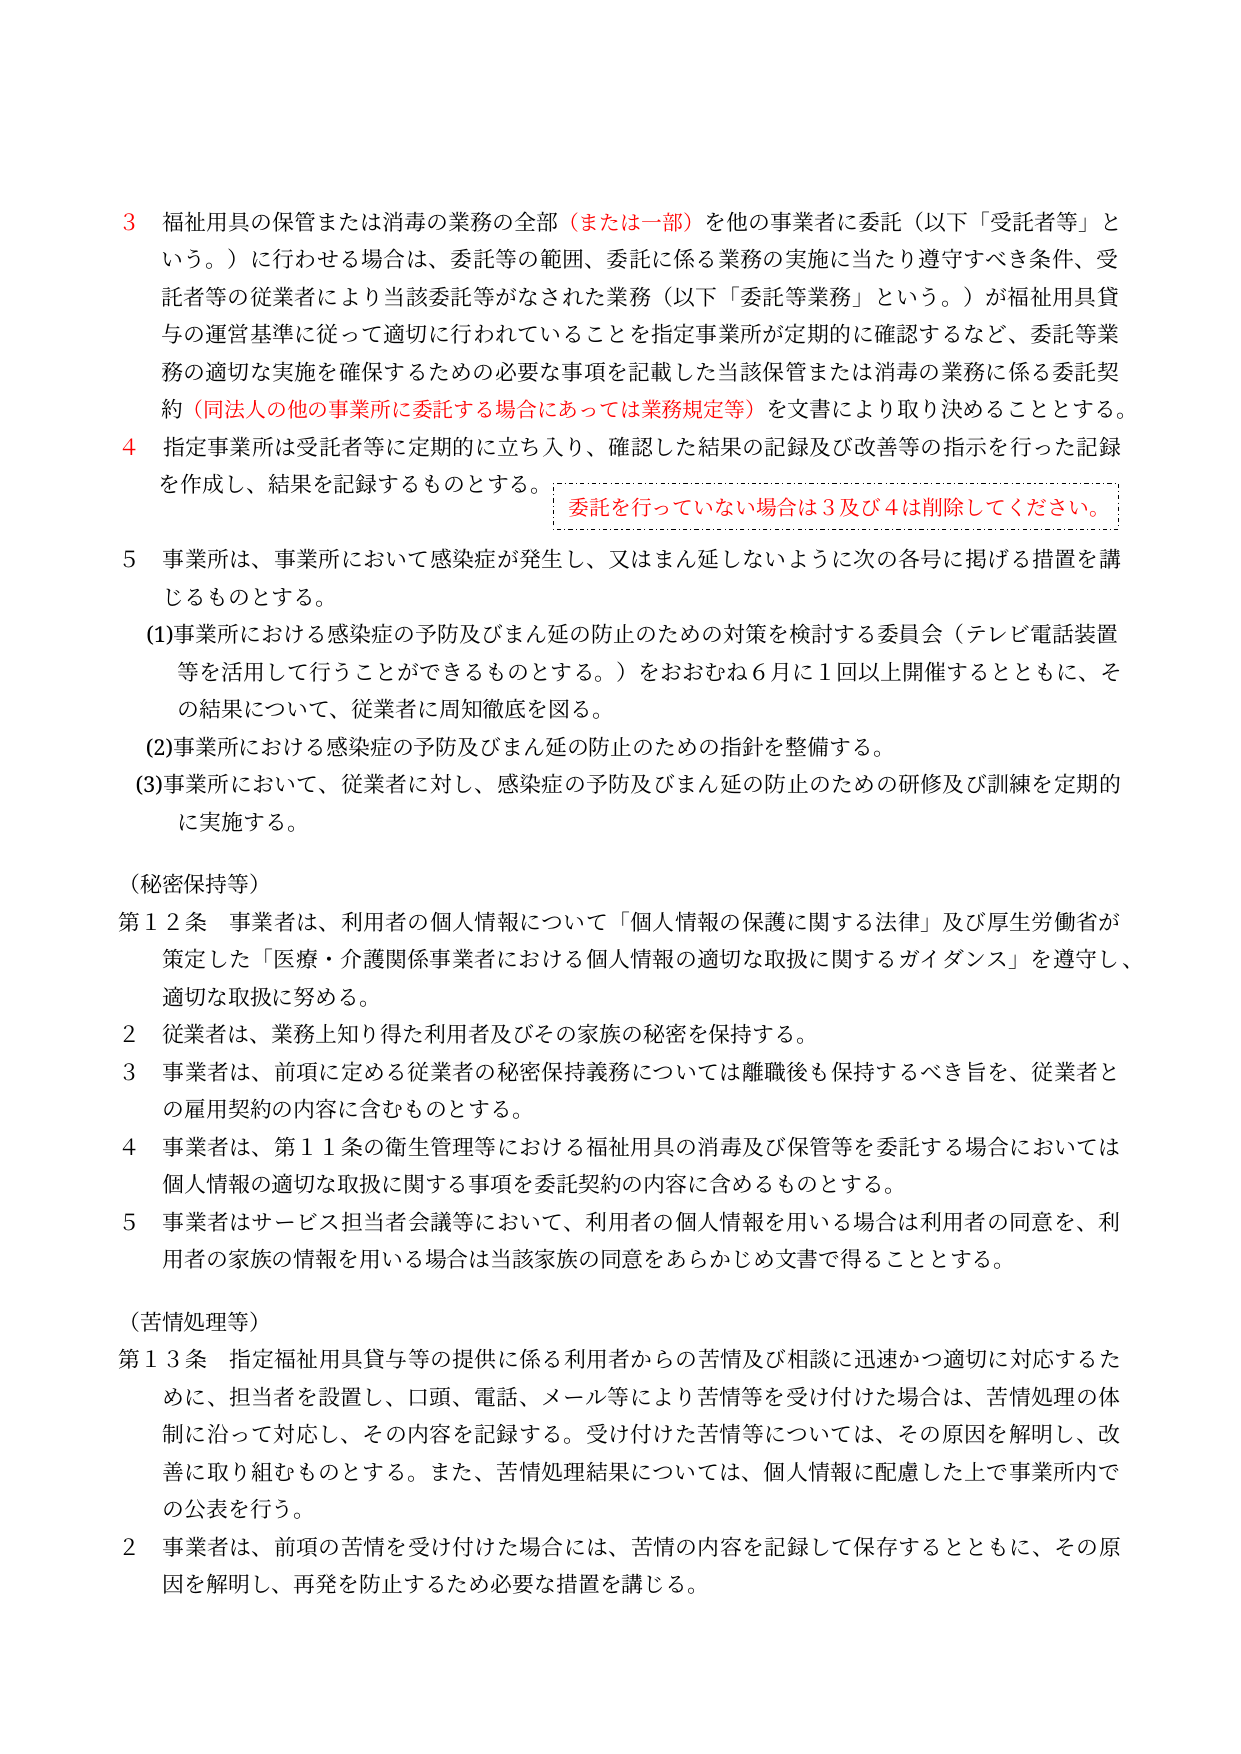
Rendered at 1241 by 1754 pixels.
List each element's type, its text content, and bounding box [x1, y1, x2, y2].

text ４ 指定事業所は受託者等に定期的に立ち入り、確認した結果の記録及び改善等の指示を行った記録を作成し、結果を記録するものとする。 [118, 427, 1122, 502]
text （苦情処理等） [118, 1302, 1122, 1339]
text ２ 事業者は、前項の苦情を受け付けた場合には、苦情の内容を記録して保存するとともに、その原因を解明し、再発を防止するため必要な措置を講じる。 [118, 1527, 1122, 1602]
text ３ 事業者は、前項に定める従業者の秘密保持義務については離職後も保持するべき旨を、従業者との雇用契約の内容に含むものとする。 [118, 1052, 1122, 1127]
text (2)事業所における感染症の予防及びまん延の防止のための指針を整備する。 [118, 727, 1122, 764]
text ５ 事業者はサービス担当者会議等において、利用者の個人情報を用いる場合は利用者の同意を、利用者の家族の情報を用いる場合は当該家族の同意をあらかじめ文書で得ることとする。 [118, 1202, 1122, 1277]
text ５ 事業所は、事業所において感染症が発生し、又はまん延しないように次の各号に掲げる措置を講じるものとする。 [118, 539, 1122, 614]
text ３ 福祉用具の保管または消毒の業務の全部（または一部）を他の事業者に委託（以下「受託者等」という。）に行わせる場合は、委託等の範囲、委託に係る業務の実施に当たり遵守すべき条件、受託者等の従業者により当該委託等がなされた業務（以下「委託等業務」という。）が福祉用具貸与の運営基準に従って適切に行われていることを指定事業所が定期的に確認するなど、委託等業務の適切な実施を確保するための必要な事項を記載した当該保管または消毒の業務に係る委託契約（同法人の他の事業所に委託する場合にあっては業務規定等）を文書により取り決めることとする。 [118, 202, 1122, 427]
text （秘密保持等） [118, 864, 1122, 902]
text 第１３条 指定福祉用具貸与等の提供に係る利用者からの苦情及び相談に迅速かつ適切に対応するために、担当者を設置し、口頭、電話、メール等により苦情等を受け付けた場合は、苦情処理の体制に沿って対応し、その内容を記録する。受け付けた苦情等については、その原因を解明し、改善に取り組むものとする。また、苦情処理結果については、個人情報に配慮した上で事業所内での公表を行う。 [118, 1339, 1122, 1527]
text ４ 事業者は、第１１条の衛生管理等における福祉用具の消毒及び保管等を委託する場合においては、個人情報の適切な取扱に関する事項を委託契約の内容に含めるものとする。 [118, 1127, 1122, 1202]
text (1)事業所における感染症の予防及びまん延の防止のための対策を検討する委員会（テレビ電話装置等を活用して行うことができるものとする。）をおおむね６月に１回以上開催するとともに、その結果について、従業者に周知徹底を図る。 [118, 614, 1122, 727]
text ２ 従業者は、業務上知り得た利用者及びその家族の秘密を保持する。 [118, 1014, 1122, 1052]
text 第１２条 事業者は、利用者の個人情報について「個人情報の保護に関する法律」及び厚生労働省が策定した「医療・介護関係事業者における個人情報の適切な取扱に関するガイダンス」を遵守し、適切な取扱に努める。 [118, 902, 1122, 1014]
text (3)事業所において、従業者に対し、感染症の予防及びまん延の防止のための研修及び訓練を定期的に実施する。 [89, 764, 1122, 839]
